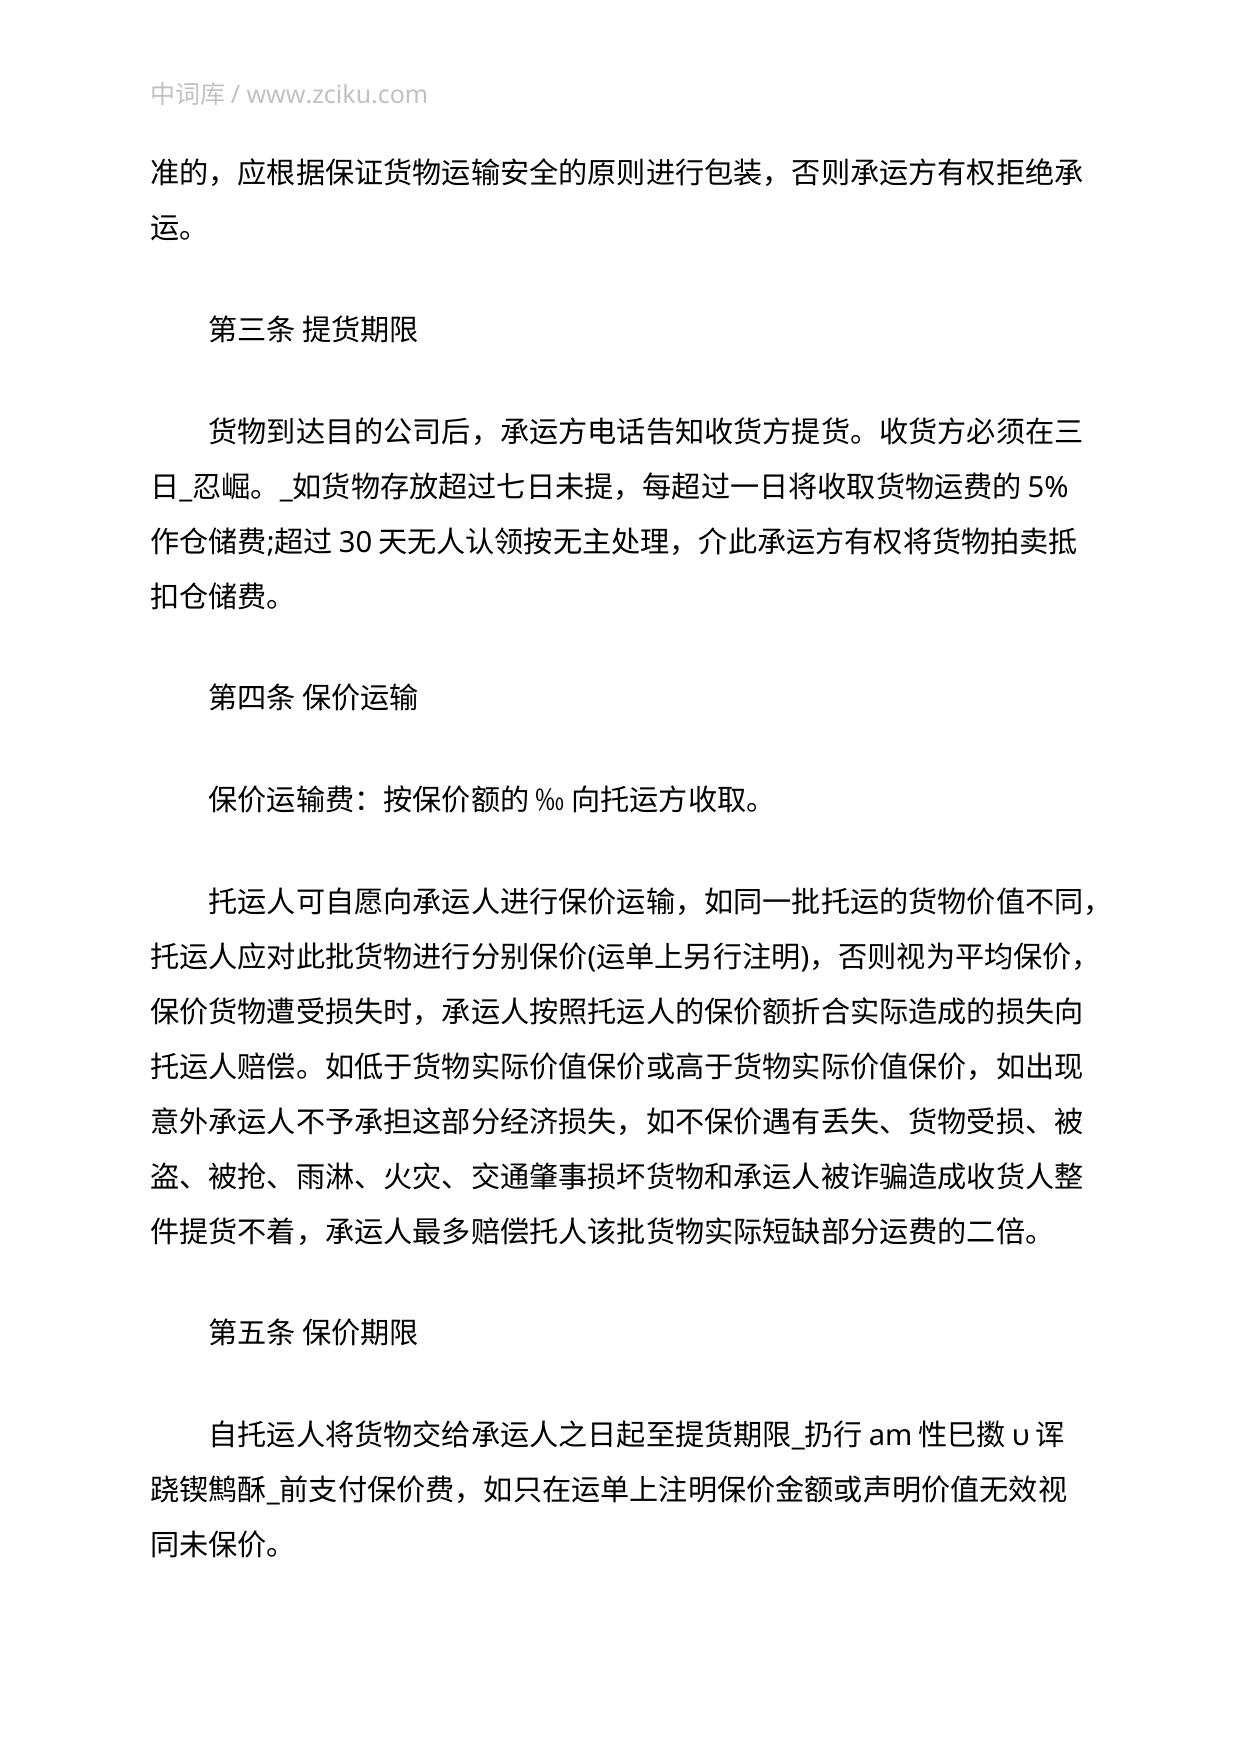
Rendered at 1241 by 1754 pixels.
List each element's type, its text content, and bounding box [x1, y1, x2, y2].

text 第四条 保价运输 [150, 675, 1090, 717]
text 第五条 保价期限 [150, 1310, 1090, 1352]
text 货物到达目的公司后，承运方电话告知收货方提货。收货方必须在三日_忍崛。_如货物存放超过七日未提，每超过一日将收取货物运费的5%作仓储费;超过30天无人认领按无主处理，介此承运方有权将货物拍卖抵扣仓储费。 [150, 408, 1090, 616]
text 自托运人将货物交给承运人之日起至提货期限_扔行аm性巳擞υ诨跷锲鹪酥_前支付保价费，如只在运单上注明保价金额或声明价值无效视同未保价。 [150, 1412, 1090, 1564]
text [150, 150, 1090, 247]
text 第三条 提货期限 [150, 307, 1090, 349]
text 托运人可自愿向承运人进行保价运输，如同一批托运的货物价值不同，托运人应对此批货物进行分别保价(运单上另行注明)，否则视为平均保价，保价货物遭受损失时，承运人按照托运人的保价额折合实际造成的损失向托运人赔偿。如低于货物实际价值保价或高于货物实际价值保价，如出现意外承运人不予承担这部分经济损失，如不保价遇有丢失、货物受损、被盗、被抢、雨淋、火灾、交通肇事损坏货物和承运人被诈骗造成收货人整件提货不着，承运人最多赔偿托人该批货物实际短缺部分运费的二倍。 [150, 879, 1090, 1250]
text 保价运输费：按保价额的 ‰ 向托运方收取。 [150, 777, 1090, 819]
